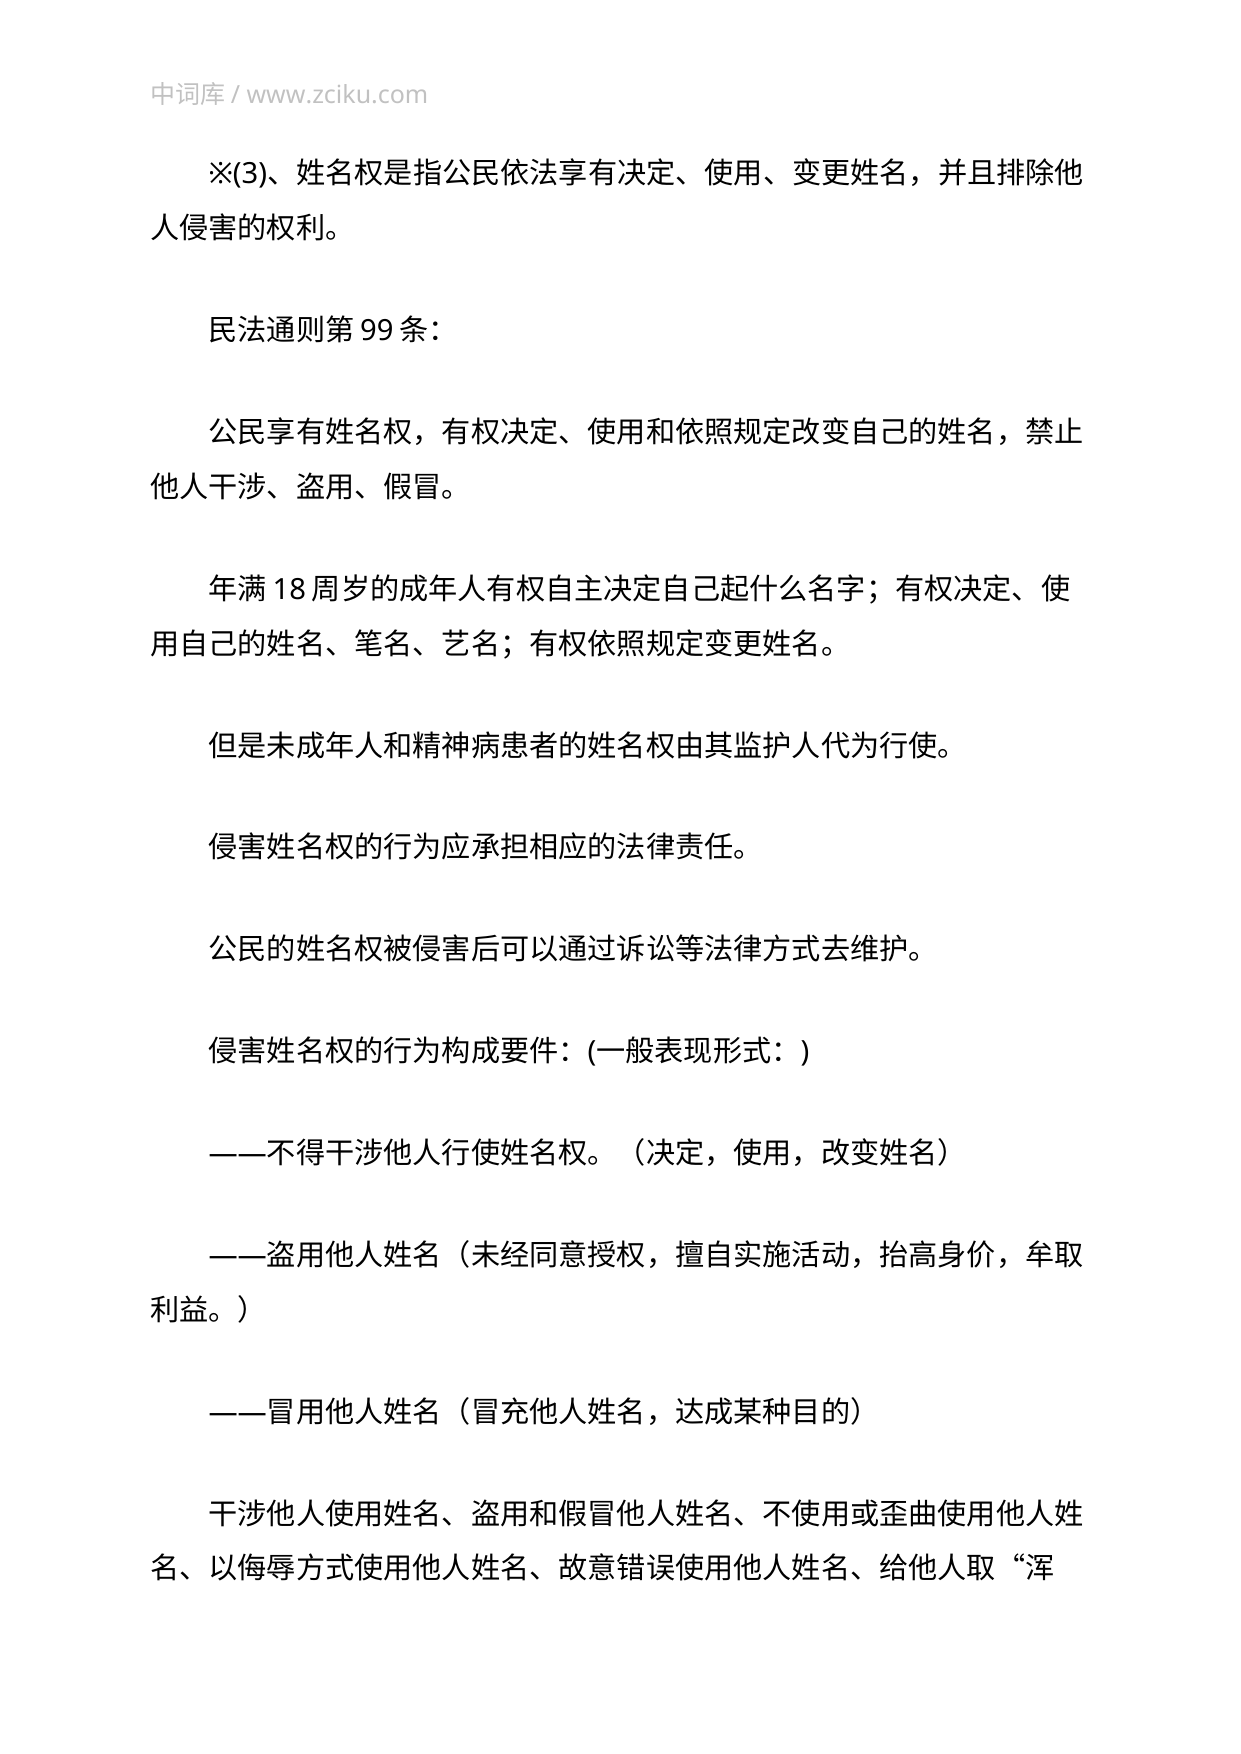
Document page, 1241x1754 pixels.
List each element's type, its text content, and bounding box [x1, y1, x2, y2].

text 公民的姓名权被侵害后可以通过诉讼等法律方式去维护。 [150, 926, 1090, 968]
text ——盗用他人姓名（未经同意授权，擅自实施活动，抬高身价，牟取利益。） [150, 1231, 1090, 1329]
text 公民享有姓名权，有权决定、使用和依照规定改变自己的姓名，禁止他人干涉、盗用、假冒。 [150, 409, 1090, 506]
text ——不得干涉他人行使姓名权。（决定，使用，改变姓名） [150, 1129, 1090, 1172]
text ※(3)、姓名权是指公民依法享有决定、使用、变更姓名，并且排除他人侵害的权利。 [150, 150, 1090, 247]
text 侵害姓名权的行为构成要件：(一般表现形式：) [150, 1027, 1090, 1070]
text 但是未成年人和精神病患者的姓名权由其监护人代为行使。 [150, 722, 1090, 764]
text 民法通则第99条： [150, 307, 1090, 349]
text 年满18周岁的成年人有权自主决定自己起什么名字；有权决定、使用自己的姓名、笔名、艺名；有权依照规定变更姓名。 [150, 565, 1090, 663]
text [150, 1490, 1090, 1587]
text 侵害姓名权的行为应承担相应的法律责任。 [150, 824, 1090, 866]
text ——冒用他人姓名（冒充他人姓名，达成某种目的） [150, 1388, 1090, 1431]
